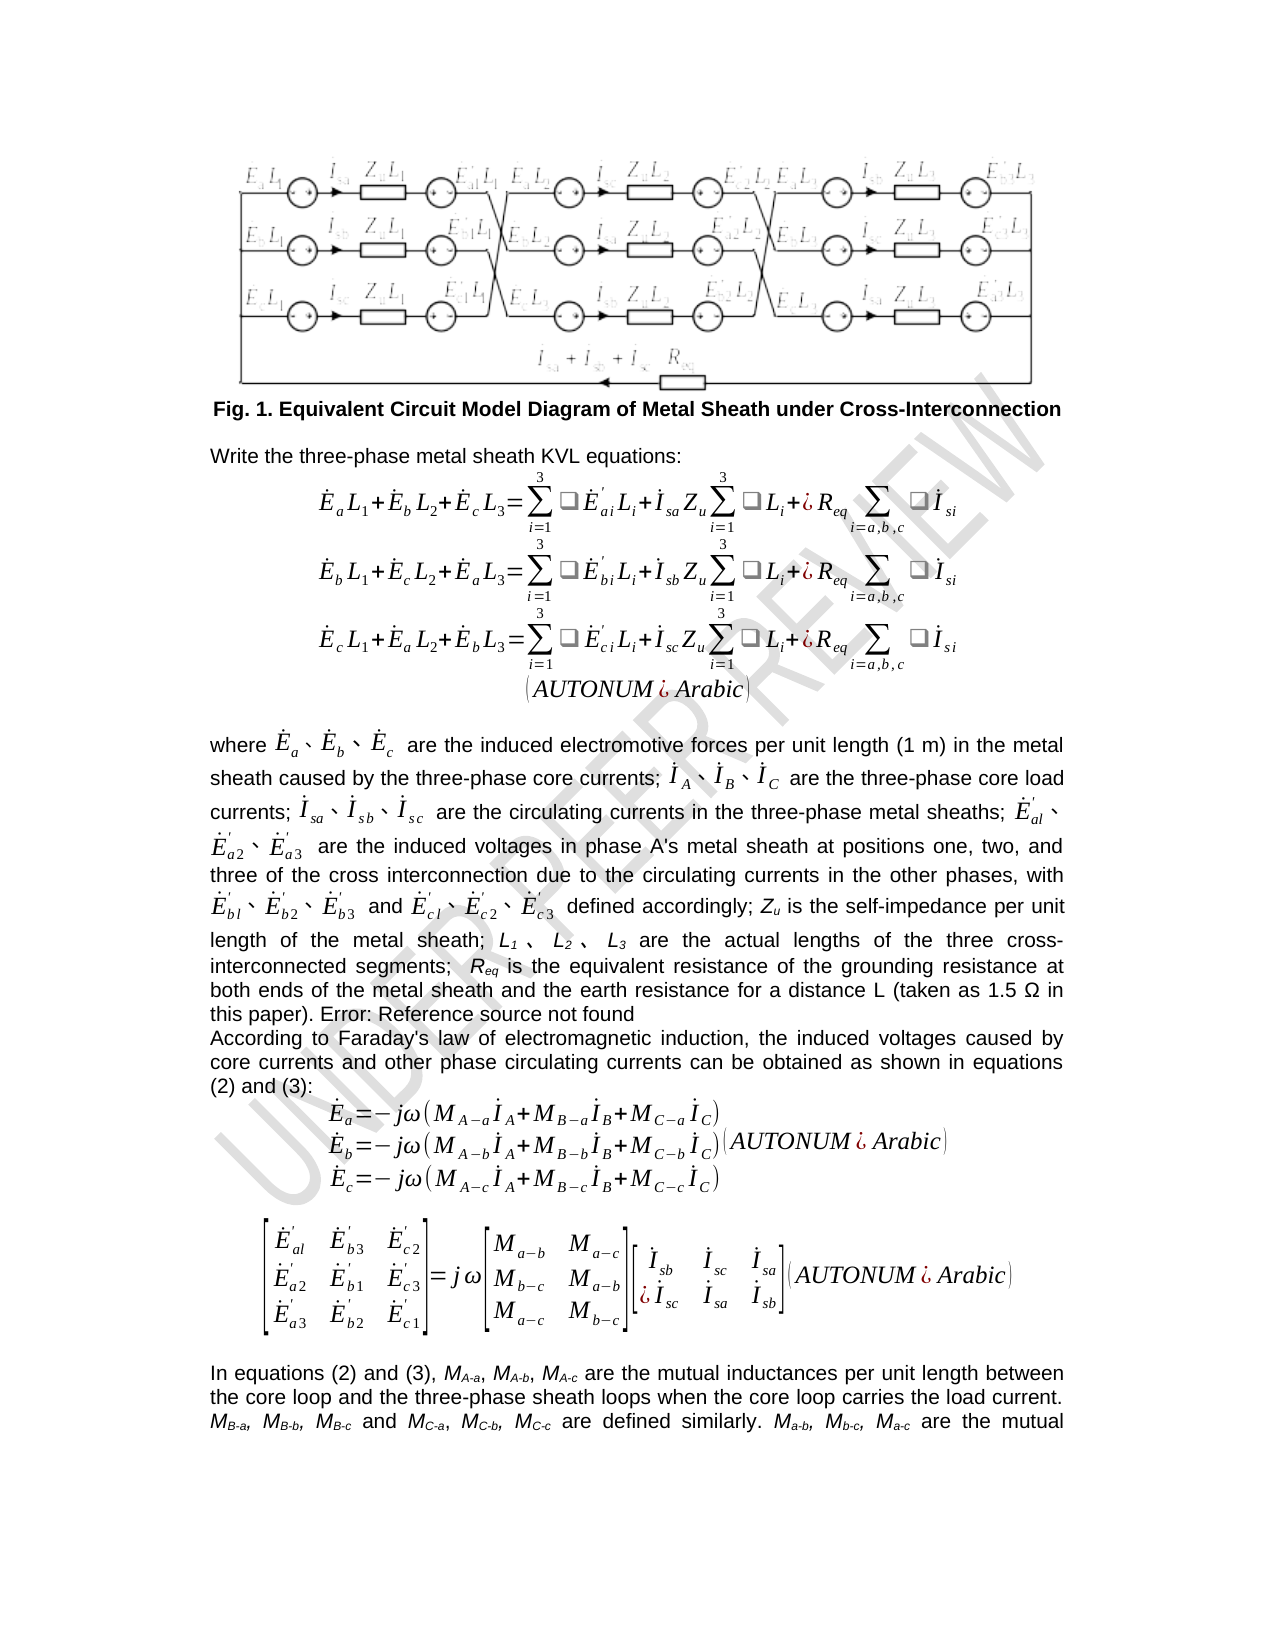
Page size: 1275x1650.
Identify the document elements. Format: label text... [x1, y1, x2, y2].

text Write the three-phase metal sheath KVL equations: [210, 444, 1065, 468]
text Fig. 1. Equivalent Circuit Model Diagram of Metal Sheath under Cross-Interconnection [210, 396, 1065, 420]
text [210, 1361, 1065, 1433]
text According to Faraday's law of electromagnetic induction, the induced voltages caused by core currents and other phase circulating currents can be obtained as shown in equations (2) and (3): [210, 1026, 1065, 1098]
